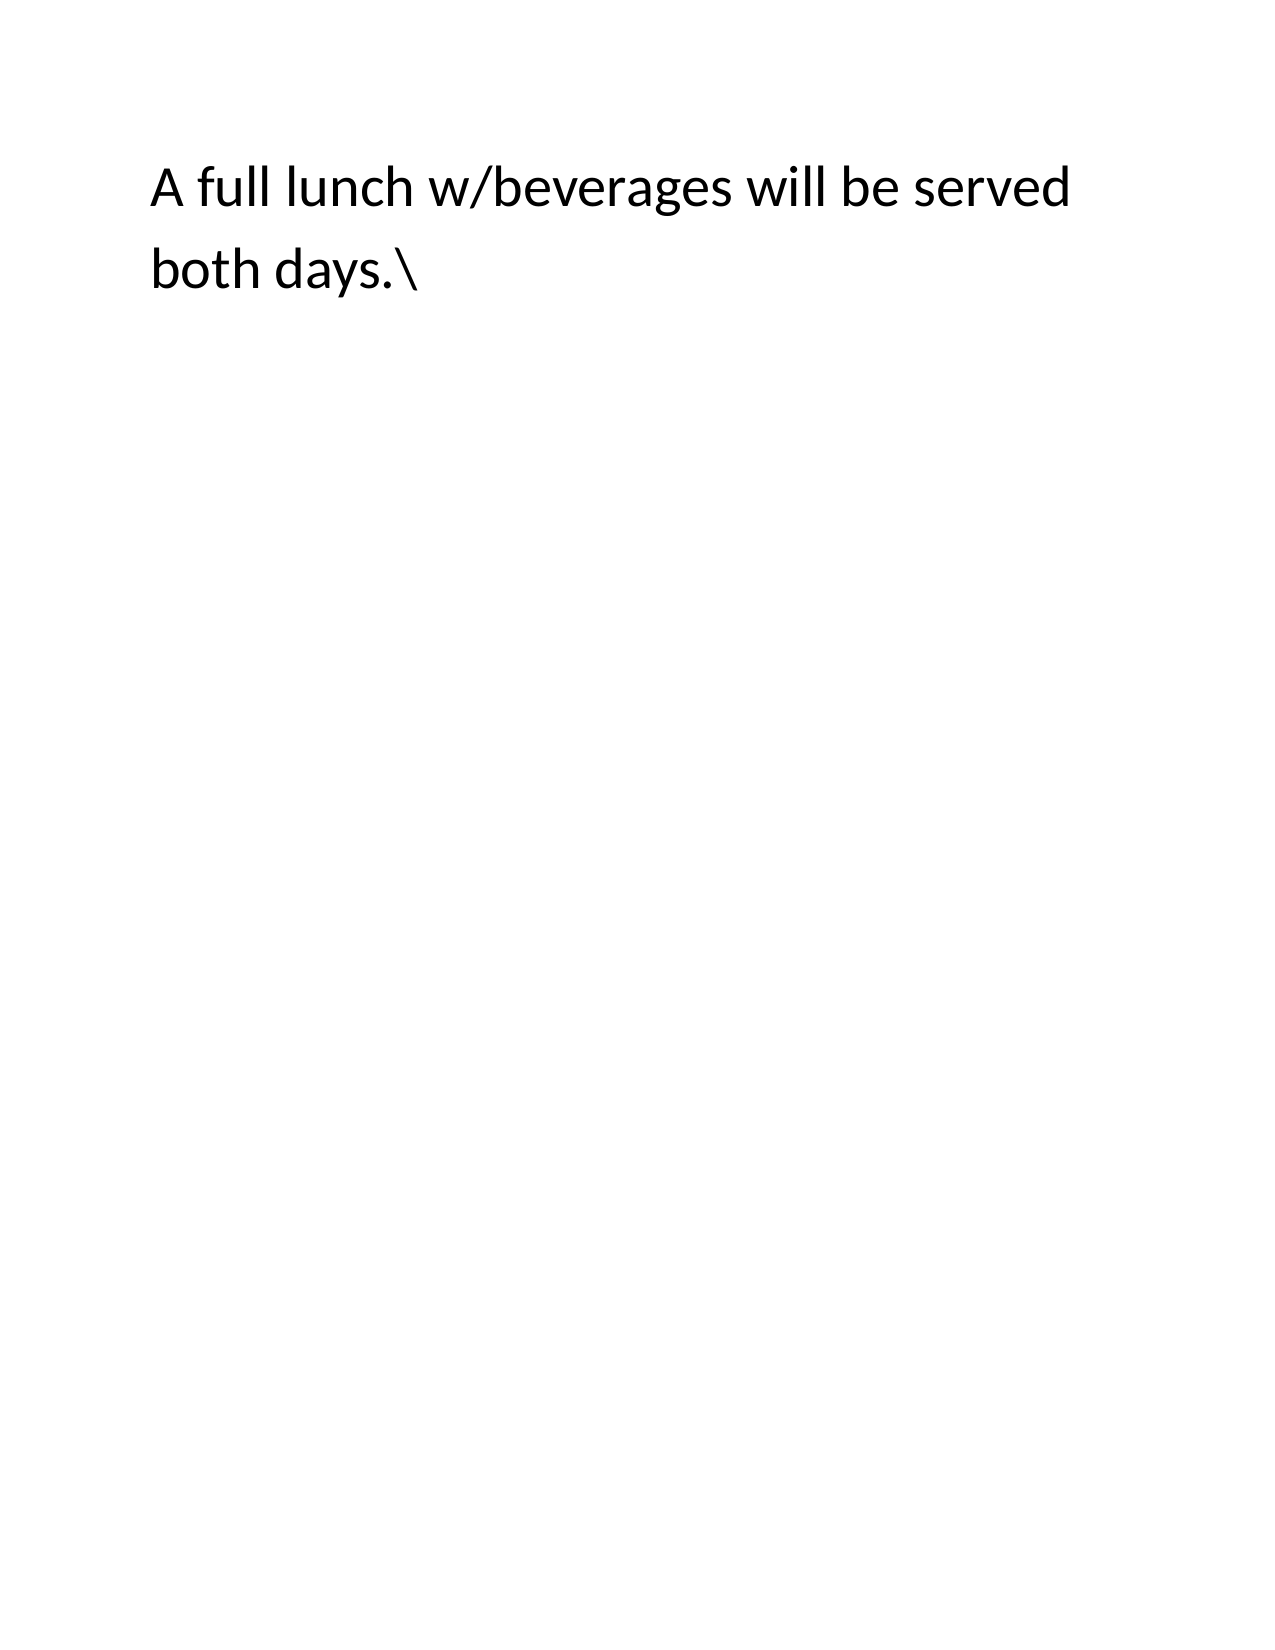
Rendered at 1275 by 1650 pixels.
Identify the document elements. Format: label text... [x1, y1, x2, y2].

text A full lunch w/beverages will be served both days.\ [150, 150, 1125, 303]
